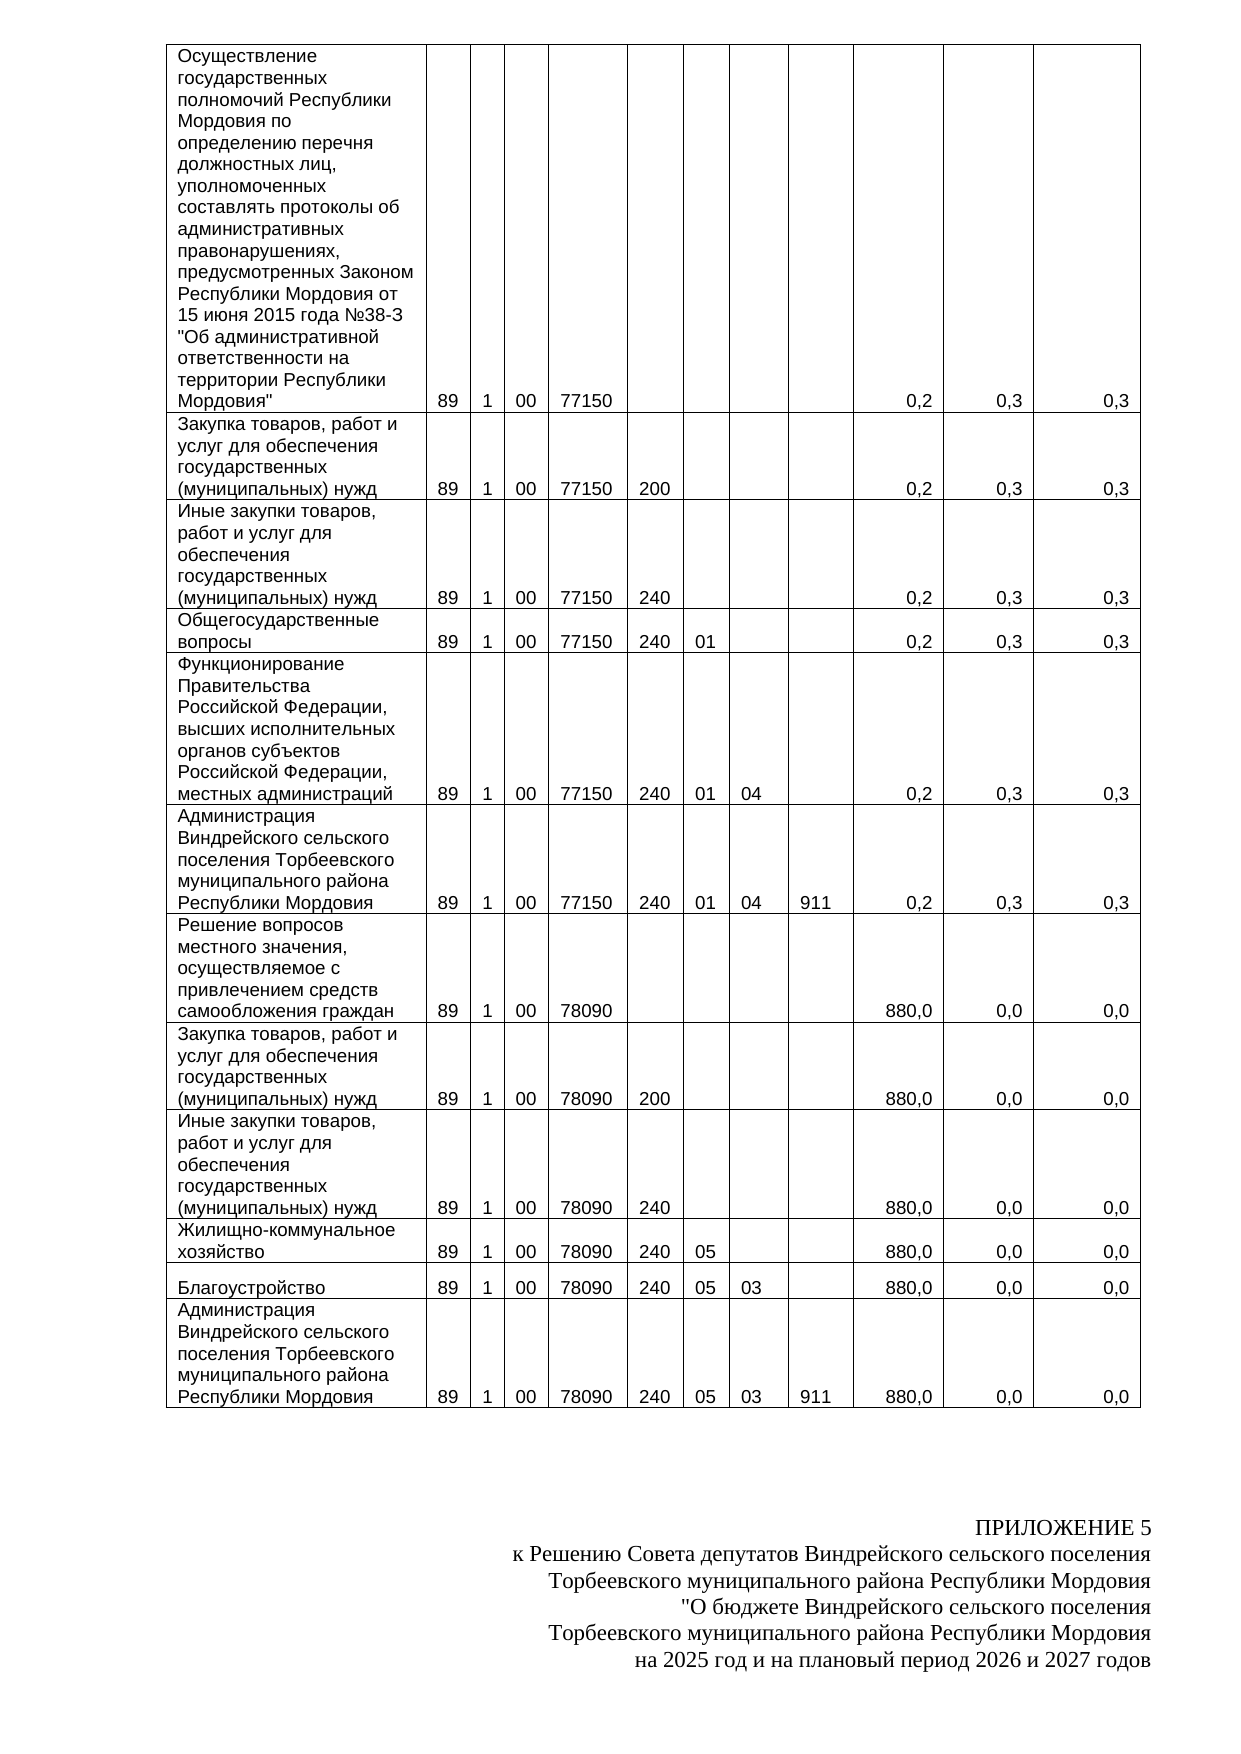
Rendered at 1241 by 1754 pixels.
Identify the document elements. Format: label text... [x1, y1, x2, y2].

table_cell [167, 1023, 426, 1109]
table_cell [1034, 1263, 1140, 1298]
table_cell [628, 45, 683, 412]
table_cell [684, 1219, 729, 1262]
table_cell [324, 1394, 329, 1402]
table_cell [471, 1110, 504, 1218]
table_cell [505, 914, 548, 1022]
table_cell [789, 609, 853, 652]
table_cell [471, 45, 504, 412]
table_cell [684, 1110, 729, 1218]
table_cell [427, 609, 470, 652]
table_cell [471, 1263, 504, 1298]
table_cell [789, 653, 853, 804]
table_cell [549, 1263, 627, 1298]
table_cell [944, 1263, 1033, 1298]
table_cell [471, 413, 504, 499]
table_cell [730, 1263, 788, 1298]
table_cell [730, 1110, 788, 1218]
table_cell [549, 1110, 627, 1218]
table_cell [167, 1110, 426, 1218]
text Торбеевского муниципального района Республики Мордовия [177, 1619, 1152, 1646]
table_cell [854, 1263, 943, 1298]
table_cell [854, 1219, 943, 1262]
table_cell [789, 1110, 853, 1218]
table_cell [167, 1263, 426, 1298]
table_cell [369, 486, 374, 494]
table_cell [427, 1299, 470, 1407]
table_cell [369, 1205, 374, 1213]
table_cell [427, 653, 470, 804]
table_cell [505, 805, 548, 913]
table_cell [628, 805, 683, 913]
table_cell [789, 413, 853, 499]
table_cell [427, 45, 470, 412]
text Торбеевского муниципального района Республики Мордовия [177, 1567, 1152, 1593]
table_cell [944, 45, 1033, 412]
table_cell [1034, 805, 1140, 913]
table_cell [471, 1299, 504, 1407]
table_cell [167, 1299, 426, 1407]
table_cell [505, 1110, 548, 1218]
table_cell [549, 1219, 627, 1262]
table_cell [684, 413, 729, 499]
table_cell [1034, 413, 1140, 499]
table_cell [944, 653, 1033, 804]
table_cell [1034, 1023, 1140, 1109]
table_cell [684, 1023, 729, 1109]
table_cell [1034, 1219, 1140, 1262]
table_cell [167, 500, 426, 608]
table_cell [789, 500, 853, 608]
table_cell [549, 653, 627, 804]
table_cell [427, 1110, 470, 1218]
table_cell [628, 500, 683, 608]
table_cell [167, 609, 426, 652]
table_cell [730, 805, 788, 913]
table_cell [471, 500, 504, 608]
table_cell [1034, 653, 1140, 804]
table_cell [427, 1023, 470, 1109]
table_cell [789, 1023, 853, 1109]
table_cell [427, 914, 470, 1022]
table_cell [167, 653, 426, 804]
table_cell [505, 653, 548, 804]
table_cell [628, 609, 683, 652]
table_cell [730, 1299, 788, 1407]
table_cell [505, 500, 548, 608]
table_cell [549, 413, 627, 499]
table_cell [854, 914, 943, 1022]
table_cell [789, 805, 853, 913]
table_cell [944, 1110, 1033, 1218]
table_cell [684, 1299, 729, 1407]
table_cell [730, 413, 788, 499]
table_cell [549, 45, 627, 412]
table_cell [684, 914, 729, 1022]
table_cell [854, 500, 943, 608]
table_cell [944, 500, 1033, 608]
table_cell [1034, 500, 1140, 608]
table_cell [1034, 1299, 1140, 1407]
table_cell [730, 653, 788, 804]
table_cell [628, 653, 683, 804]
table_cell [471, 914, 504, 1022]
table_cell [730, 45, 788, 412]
text к Решению Совета депутатов Виндрейского сельского поселения [177, 1540, 1152, 1567]
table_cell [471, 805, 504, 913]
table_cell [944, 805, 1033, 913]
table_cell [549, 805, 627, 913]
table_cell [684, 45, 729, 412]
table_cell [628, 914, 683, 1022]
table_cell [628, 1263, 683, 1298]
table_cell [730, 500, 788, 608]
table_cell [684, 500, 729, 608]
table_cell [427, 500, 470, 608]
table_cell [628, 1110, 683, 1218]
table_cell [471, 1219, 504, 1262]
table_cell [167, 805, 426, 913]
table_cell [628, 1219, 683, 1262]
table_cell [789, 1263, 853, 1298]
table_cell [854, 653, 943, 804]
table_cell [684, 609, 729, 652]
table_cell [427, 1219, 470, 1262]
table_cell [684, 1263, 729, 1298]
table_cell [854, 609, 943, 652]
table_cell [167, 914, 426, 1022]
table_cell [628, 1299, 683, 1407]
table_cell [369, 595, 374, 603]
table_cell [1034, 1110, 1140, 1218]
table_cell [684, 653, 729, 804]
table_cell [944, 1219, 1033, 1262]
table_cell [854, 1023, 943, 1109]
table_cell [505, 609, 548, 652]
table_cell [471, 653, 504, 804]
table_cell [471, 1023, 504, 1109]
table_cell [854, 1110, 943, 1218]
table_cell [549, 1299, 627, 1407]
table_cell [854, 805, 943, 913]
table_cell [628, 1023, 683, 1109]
text на 2025 год и на плановый период 2026 и 2027 годов [177, 1646, 1152, 1672]
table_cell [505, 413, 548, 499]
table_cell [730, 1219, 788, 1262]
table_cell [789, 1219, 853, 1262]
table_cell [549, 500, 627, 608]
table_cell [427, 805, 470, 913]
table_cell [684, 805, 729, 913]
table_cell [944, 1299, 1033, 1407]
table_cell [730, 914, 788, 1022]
text ПРИЛОЖЕНИЕ 5 [177, 1514, 1152, 1540]
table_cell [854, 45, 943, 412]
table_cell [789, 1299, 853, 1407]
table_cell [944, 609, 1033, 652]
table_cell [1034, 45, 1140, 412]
text "О бюджете Виндрейского сельского поселения [177, 1593, 1152, 1619]
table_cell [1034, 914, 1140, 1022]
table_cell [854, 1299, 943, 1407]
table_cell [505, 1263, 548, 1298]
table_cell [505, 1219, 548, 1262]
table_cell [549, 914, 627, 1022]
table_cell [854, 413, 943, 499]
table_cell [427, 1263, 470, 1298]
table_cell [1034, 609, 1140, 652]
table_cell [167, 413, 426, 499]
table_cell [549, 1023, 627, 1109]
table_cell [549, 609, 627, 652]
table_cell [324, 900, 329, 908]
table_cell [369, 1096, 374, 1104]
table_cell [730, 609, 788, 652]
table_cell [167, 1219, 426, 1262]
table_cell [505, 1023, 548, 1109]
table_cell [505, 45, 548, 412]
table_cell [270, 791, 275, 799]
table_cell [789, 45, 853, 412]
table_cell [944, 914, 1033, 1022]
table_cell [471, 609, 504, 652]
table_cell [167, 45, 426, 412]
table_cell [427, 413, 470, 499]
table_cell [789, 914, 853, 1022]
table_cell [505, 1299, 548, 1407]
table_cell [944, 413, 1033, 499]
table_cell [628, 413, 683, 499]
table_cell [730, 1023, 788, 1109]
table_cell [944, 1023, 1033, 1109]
